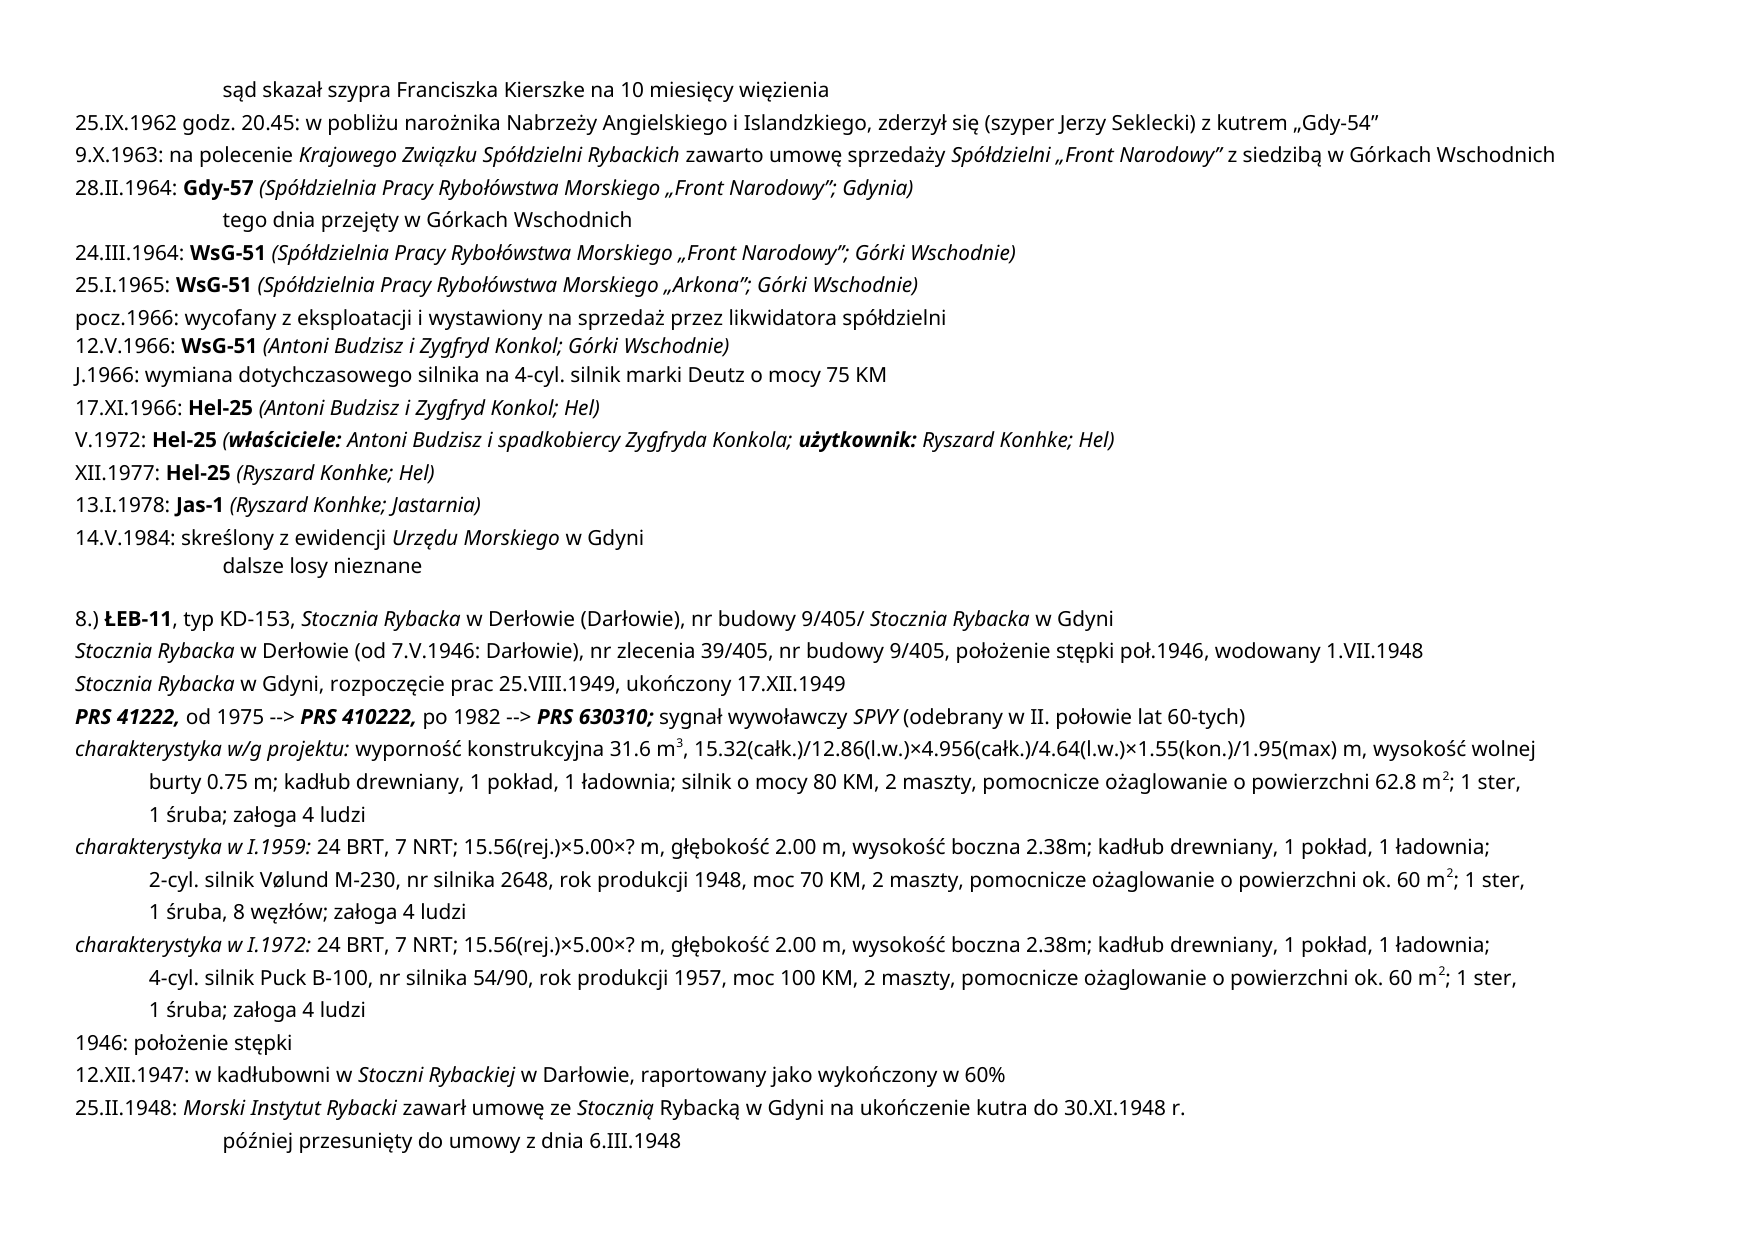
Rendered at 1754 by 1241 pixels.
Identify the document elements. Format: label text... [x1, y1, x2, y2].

text charakterystyka w I.1959: 24 BRT, 7 NRT; 15.56(rej.)×5.00×? m, głębokość 2.00 m, wysokość boczna 2.38m; kadłub drewniany, 1 pokład, 1 ładownia; [75, 832, 1679, 861]
text charakterystyka w I.1972: 24 BRT, 7 NRT; 15.56(rej.)×5.00×? m, głębokość 2.00 m, wysokość boczna 2.38m; kadłub drewniany, 1 pokład, 1 ładownia; [75, 930, 1679, 958]
text XII.1977: Hel-25 (Ryszard Konhke; Hel) [75, 458, 1679, 486]
text 25.IX.1962 godz. 20.45: w pobliżu narożnika Nabrzeży Angielskiego i Islandzkiego, zderzył się (szyper Jerzy Seklecki) z kutrem „Gdy-54” [75, 108, 1679, 136]
text 1 śruba; załoga 4 ludzi [75, 995, 1679, 1024]
text 2-cyl. silnik Vølund M-230, nr silnika 2648, rok produkcji 1948, moc 70 KM, 2 maszty, pomocnicze ożaglowanie o powierzchni ok. 60 m2; 1 ster, [75, 865, 1679, 893]
text dalsze losy nieznane [75, 552, 1679, 580]
text Stocznia Rybacka w Gdyni, rozpoczęcie prac 25.VIII.1949, ukończony 17.XII.1949 [75, 669, 1679, 698]
text 8.) ŁEB-11, typ KD-153, Stocznia Rybacka w Derłowie (Darłowie), nr budowy 9/405/ Stocznia Rybacka w Gdyni [75, 604, 1679, 632]
text 24.III.1964: WsG-51 (Spółdzielnia Pracy Rybołówstwa Morskiego „Front Narodowy”; Górki Wschodnie) [75, 238, 1679, 266]
text 25.II.1948: Morski Instytut Rybacki zawarł umowę ze Stocznią Rybacką w Gdyni na ukończenie kutra do 30.XI.1948 r. [75, 1093, 1679, 1122]
text 14.V.1984: skreślony z ewidencji Urzędu Morskiego w Gdyni [75, 523, 1679, 552]
text sąd skazał szypra Franciszka Kierszke na 10 miesięcy więzienia [75, 75, 1679, 103]
text pocz.1966: wycofany z eksploatacji i wystawiony na sprzedaż przez likwidatora spółdzielni [75, 303, 1679, 332]
text tego dnia przejęty w Górkach Wschodnich [75, 205, 1679, 234]
text 13.I.1978: Jas-1 (Ryszard Konhke; Jastarnia) [75, 491, 1679, 519]
text J.1966: wymiana dotychczasowego silnika na 4-cyl. silnik marki Deutz o mocy 75 KM [75, 360, 1679, 388]
text charakterystyka w/g projektu: wyporność konstrukcyjna 31.6 m3, 15.32(całk.)/12.86(l.w.)×4.956(całk.)/4.64(l.w.)×1.55(kon.)/1.95(max) m, wysokość wolnej [75, 734, 1679, 763]
text 1 śruba, 8 węzłów; załoga 4 ludzi [75, 897, 1679, 926]
text 1946: położenie stępki [75, 1028, 1679, 1056]
text V.1972: Hel-25 (właściciele: Antoni Budzisz i spadkobiercy Zygfryda Konkola; użytkownik: Ryszard Konhke; Hel) [75, 425, 1679, 454]
text PRS 41222, od 1975 --> PRS 410222, po 1982 --> PRS 630310; sygnał wywoławczy SPVY (odebrany w II. połowie lat 60-tych) [75, 702, 1679, 730]
text 12.V.1966: WsG-51 (Antoni Budzisz i Zygfryd Konkol; Górki Wschodnie) [75, 332, 1679, 360]
text 28.II.1964: Gdy-57 (Spółdzielnia Pracy Rybołówstwa Morskiego „Front Narodowy”; Gdynia) [75, 173, 1679, 201]
text burty 0.75 m; kadłub drewniany, 1 pokład, 1 ładownia; silnik o mocy 80 KM, 2 maszty, pomocnicze ożaglowanie o powierzchni 62.8 m2; 1 ster, [75, 767, 1679, 796]
text Stocznia Rybacka w Derłowie (od 7.V.1946: Darłowie), nr zlecenia 39/405, nr budowy 9/405, położenie stępki poł.1946, wodowany 1.VII.1948 [75, 637, 1679, 665]
text 9.X.1963: na polecenie Krajowego Związku Spółdzielni Rybackich zawarto umowę sprzedaży Spółdzielni „Front Narodowy” z siedzibą w Górkach Wschodnich [75, 140, 1679, 169]
text 17.XI.1966: Hel-25 (Antoni Budzisz i Zygfryd Konkol; Hel) [75, 393, 1679, 421]
text 12.XII.1947: w kadłubowni w Stoczni Rybackiej w Darłowie, raportowany jako wykończony w 60% [75, 1061, 1679, 1089]
text później przesunięty do umowy z dnia 6.III.1948 [75, 1126, 1679, 1154]
text 4-cyl. silnik Puck B-100, nr silnika 54/90, rok produkcji 1957, moc 100 KM, 2 maszty, pomocnicze ożaglowanie o powierzchni ok. 60 m2; 1 ster, [75, 963, 1679, 991]
text 25.I.1965: WsG-51 (Spółdzielnia Pracy Rybołówstwa Morskiego „Arkona”; Górki Wschodnie) [75, 271, 1679, 299]
text 1 śruba; załoga 4 ludzi [75, 800, 1679, 828]
